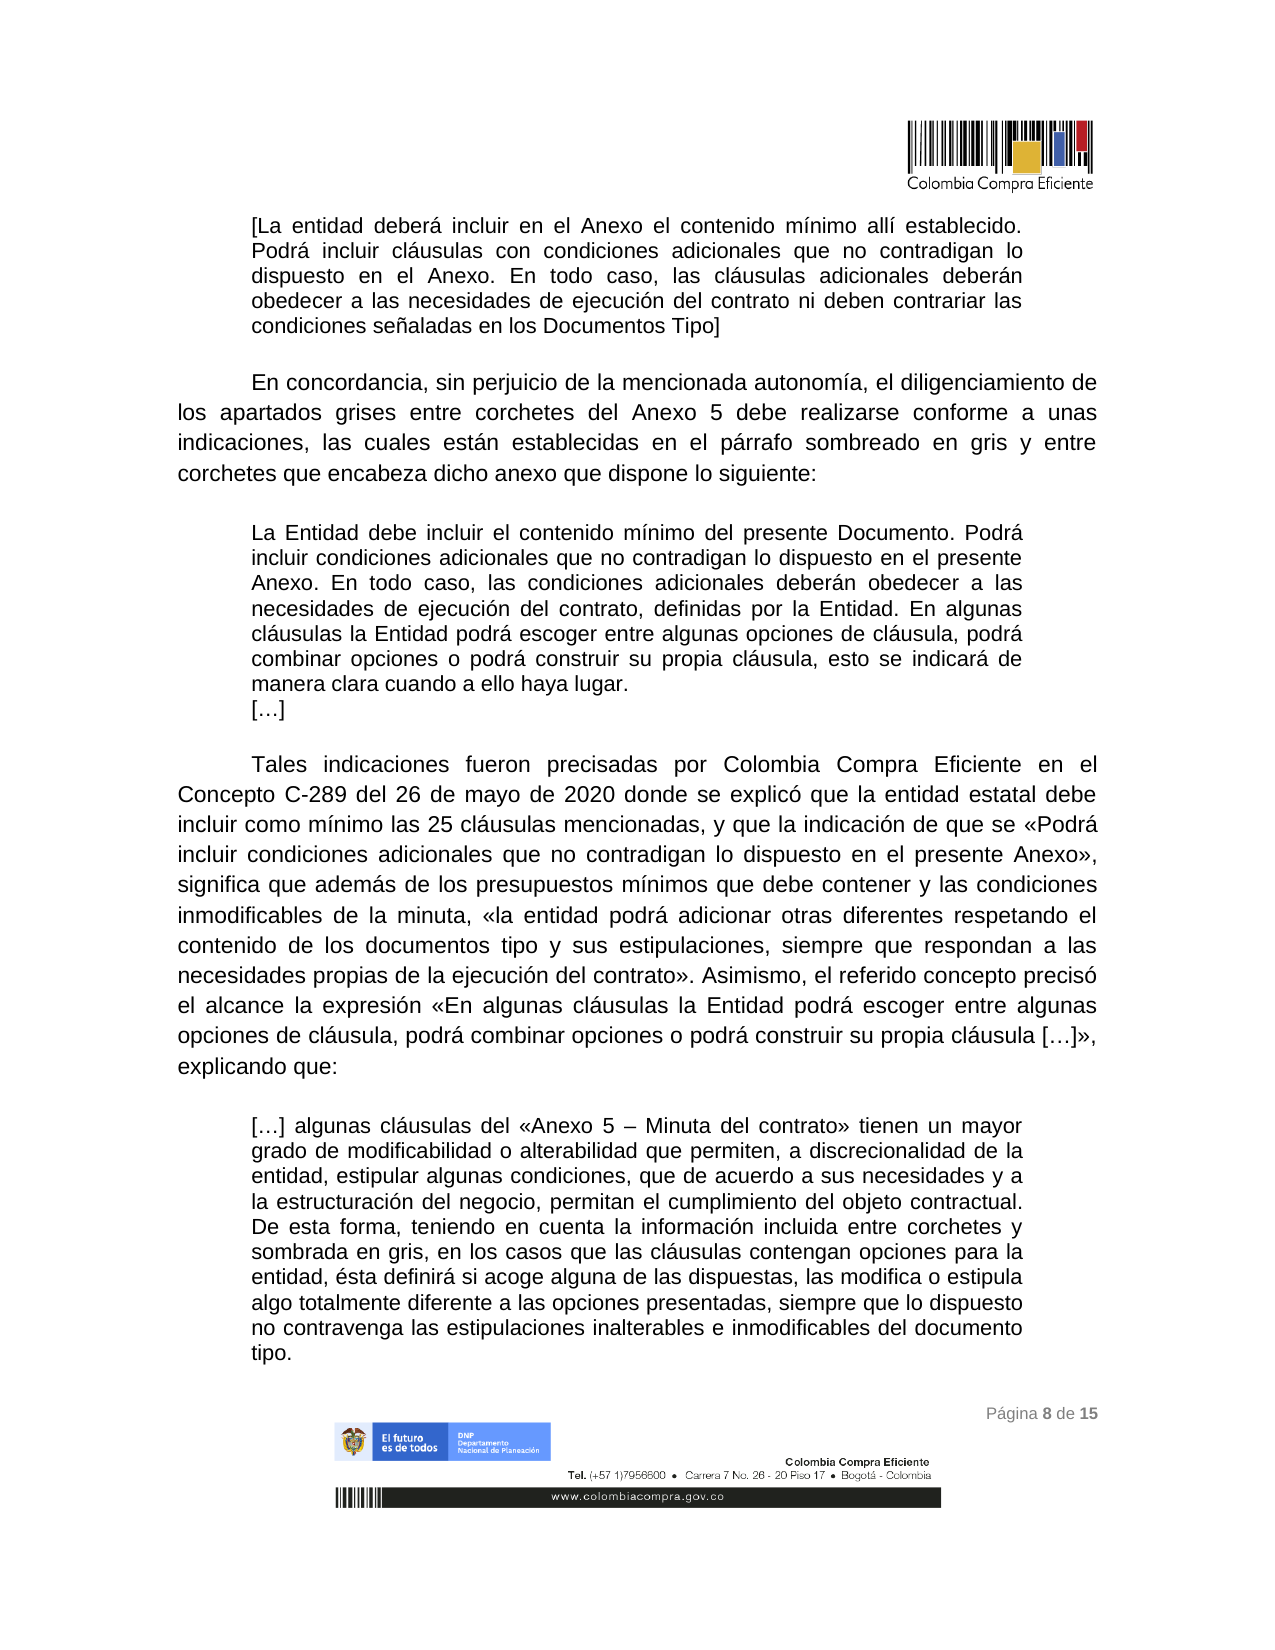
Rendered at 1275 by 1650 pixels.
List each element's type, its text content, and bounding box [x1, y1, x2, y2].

text La Entidad debe incluir el contenido mínimo del presente Documento. Podrá incluir condiciones adicionales que no contradigan lo dispuesto en el presente Anexo. En todo caso, las condiciones adicionales deberán obedecer a las necesidades de ejecución del contrato, definidas por la Entidad. En algunas cláusulas la Entidad podrá escoger entre algunas opciones de cláusula, podrá combinar opciones o podrá construir su propia cláusula, esto se indicará de manera clara cuando a ello haya lugar. [251, 520, 1024, 696]
text […] algunas cláusulas del «Anexo 5 ‒ Minuta del contrato» tienen un mayor grado de modificabilidad o alterabilidad que permiten, a discrecionalidad de la entidad, estipular algunas condiciones, que de acuerdo a sus necesidades y a la estructuración del negocio, permitan el cumplimiento del objeto contractual. De esta forma, teniendo en cuenta la información incluida entre corchetes y sombrada en gris, en los casos que las cláusulas contengan opciones para la entidad, ésta definirá si acoge alguna de las dispuestas, las modifica o estipula algo totalmente diferente a las opciones presentadas, siempre que lo dispuesto no contravenga las estipulaciones inalterables e inmodificables del documento tipo. [251, 1113, 1024, 1365]
text Tales indicaciones fueron precisadas por Colombia Compra Eficiente en el Concepto C-289 del 26 de mayo de 2020 donde se explicó que la entidad estatal debe incluir como mínimo las 25 cláusulas mencionadas, y que la indicación de que se «Podrá incluir condiciones adicionales que no contradigan lo dispuesto en el presente Anexo», significa que además de los presupuestos mínimos que debe contener y las condiciones inmodificables de la minuta, «la entidad podrá adicionar otras diferentes respetando el contenido de los documentos tipo y sus estipulaciones, siempre que respondan a las necesidades propias de la ejecución del contrato». Asimismo, el referido concepto precisó el alcance la expresión «En algunas cláusulas la Entidad podrá escoger entre algunas opciones de cláusula, podrá combinar opciones o podrá construir su propia cláusula […]», explicando que: [177, 751, 1098, 1079]
text En concordancia, sin perjuicio de la mencionada autonomía, el diligenciamiento de los apartados grises entre corchetes del Anexo 5 debe realizarse conforme a unas indicaciones, las cuales están establecidas en el párrafo sombreado en gris y entre corchetes que encabeza dicho anexo que dispone lo siguiente: [177, 369, 1098, 486]
text [La entidad deberá incluir en el Anexo el contenido mínimo allí establecido. Podrá incluir cláusulas con condiciones adicionales que no contradigan lo dispuesto en el Anexo. En todo caso, las cláusulas adicionales deberán obedecer a las necesidades de ejecución del contrato ni deben contrariar las condiciones señaladas en los Documentos Tipo] [251, 213, 1024, 339]
picture [899, 114, 1099, 196]
picture [334, 1422, 942, 1508]
text […] [251, 696, 1024, 722]
